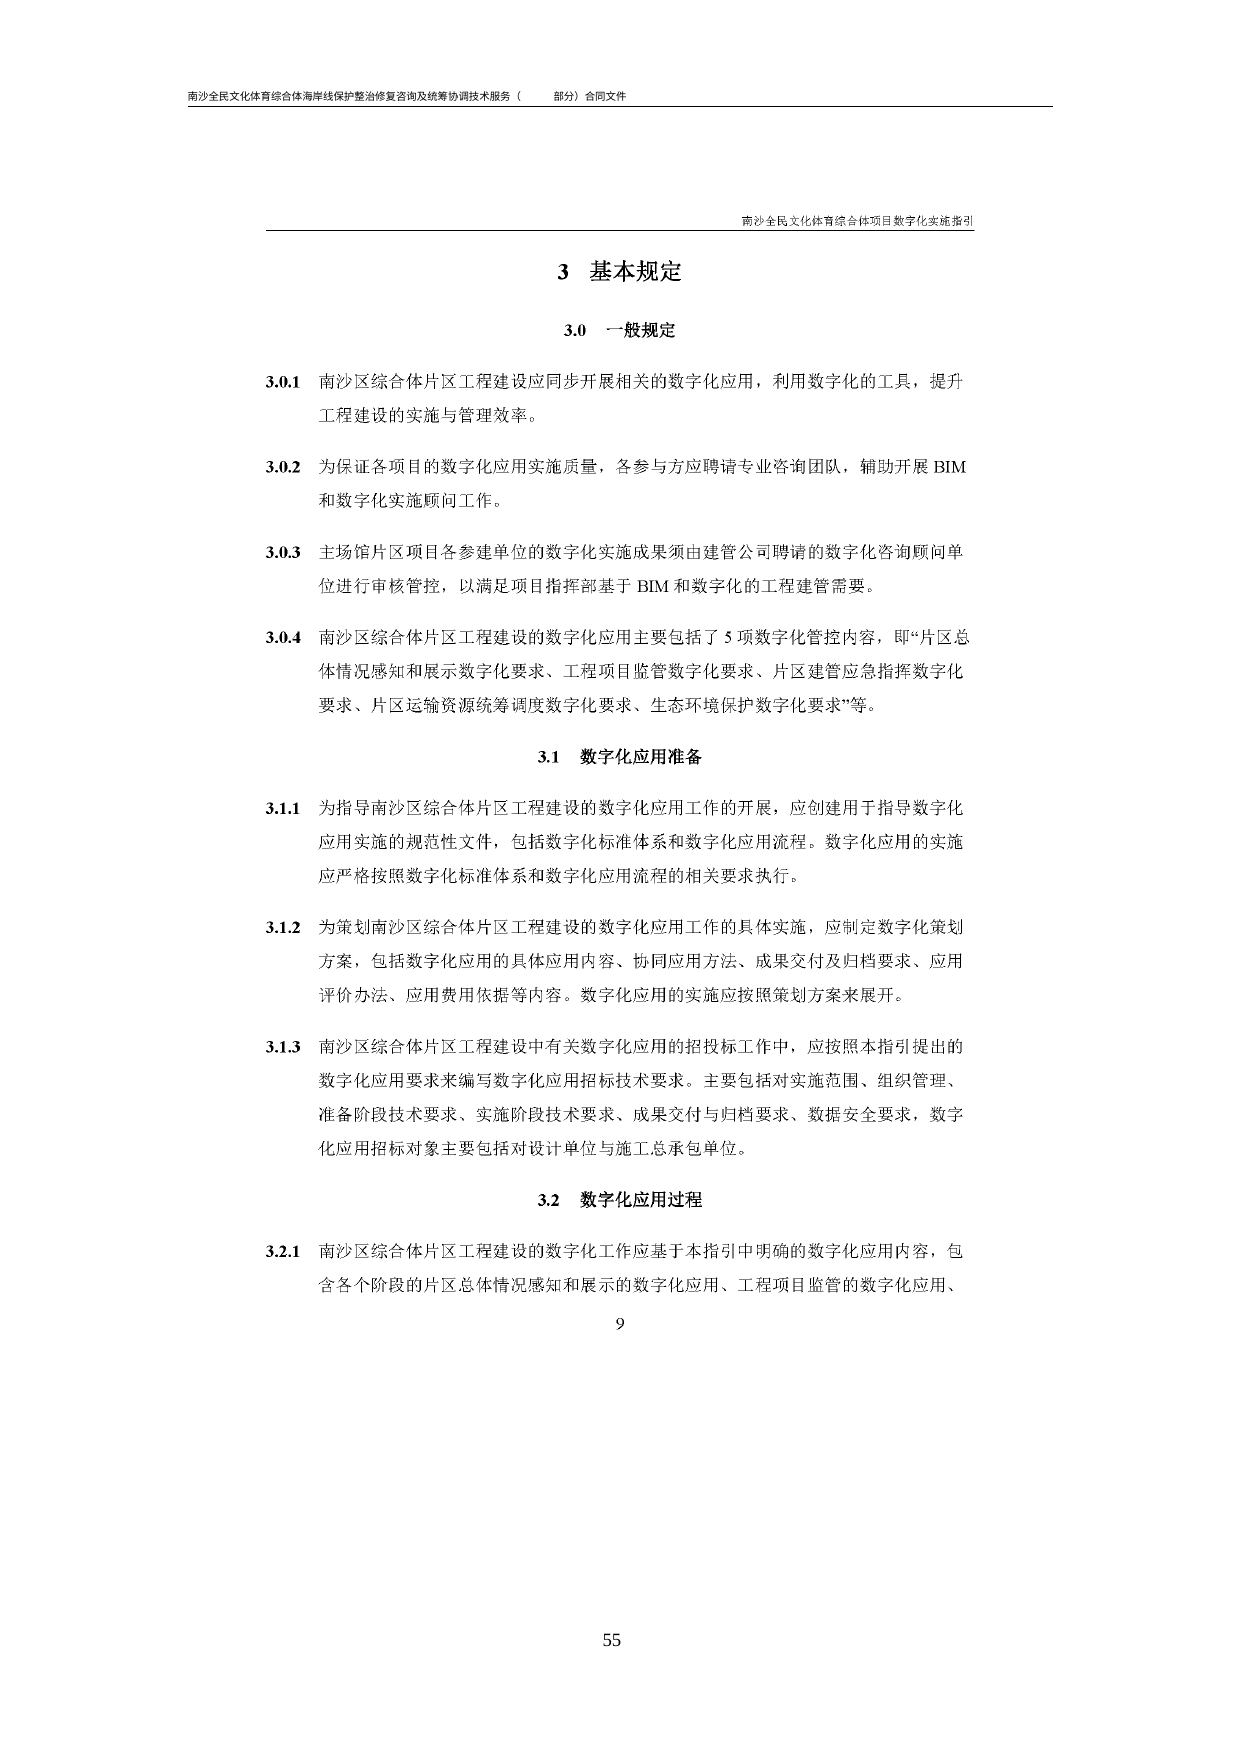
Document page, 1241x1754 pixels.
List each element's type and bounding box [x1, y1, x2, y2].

picture [187, 162, 1053, 1385]
